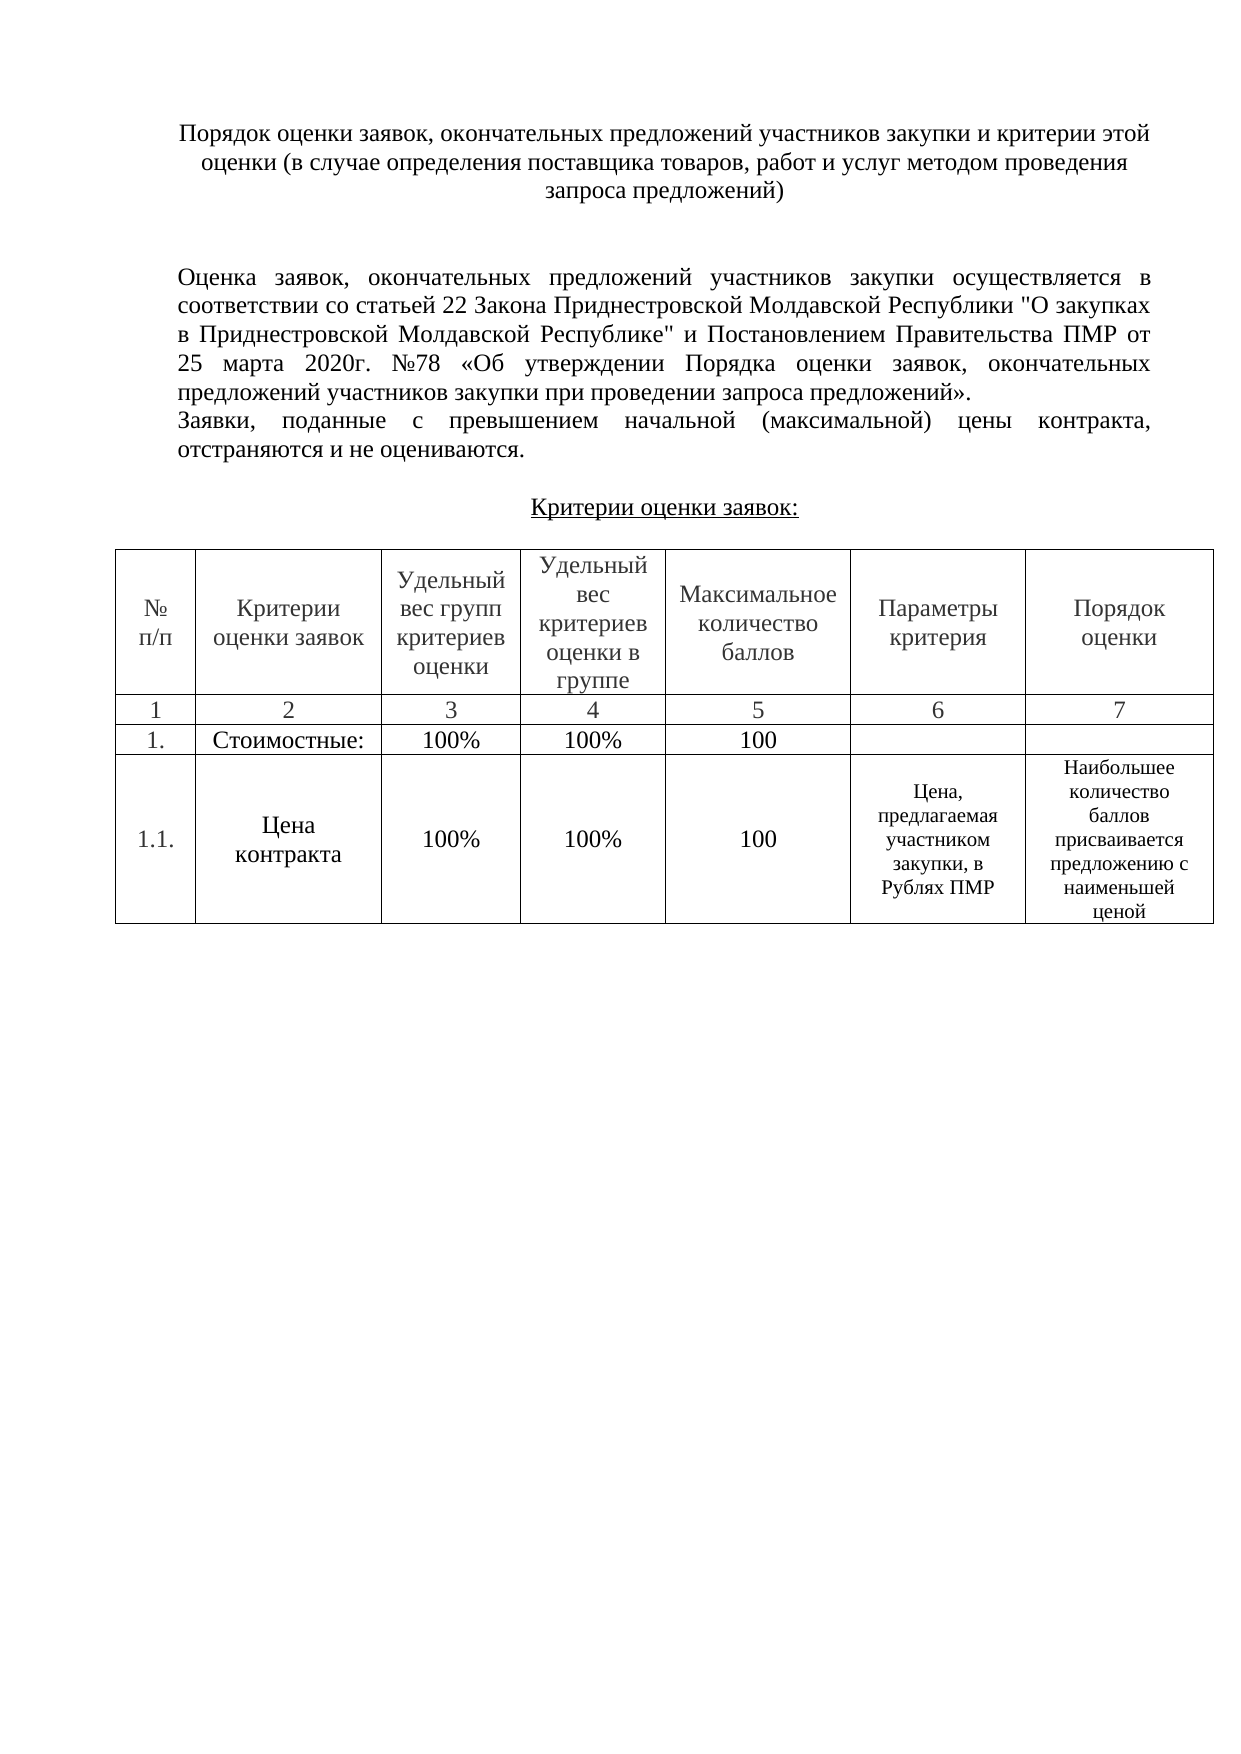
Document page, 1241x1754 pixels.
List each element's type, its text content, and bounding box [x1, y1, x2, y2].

table_cell 4 [521, 695, 665, 724]
table_cell 100% [382, 725, 520, 754]
table_cell 100% [382, 755, 520, 923]
table_cell 1 [116, 695, 195, 724]
text Порядок оценки заявок, окончательных предложений участников закупки и критерии этой оценки (в случае определения поставщика товаров, работ и услуг методом проведения запроса предложений) [177, 118, 1152, 204]
table_cell 100 [666, 725, 850, 754]
table_header № п/п [116, 550, 195, 694]
table_cell 5 [666, 695, 850, 724]
text Заявки, поданные с превышением начальной (максимальной) цены контракта, отстраняются и не оцениваются. [177, 406, 1152, 463]
text Оценка заявок, окончательных предложений участников закупки осуществляется в соответствии со статьей 22 Закона Приднестровской Молдавской Республики "О закупках в Приднестровской Молдавской Республике" и Постановлением Правительства ПМР от 25 марта 2020г. №78 «Об утверждении Порядка оценки заявок, окончательных предложений участников закупки при проведении запроса предложений». [177, 262, 1152, 406]
table_header Максимальное количество баллов [666, 550, 850, 694]
table_header Удельный вес критериев оценки в группе [521, 550, 665, 694]
table_header Удельный вес групп критериев оценки [382, 550, 520, 694]
table_cell Цена контракта [196, 755, 381, 923]
table_cell Наибольшее количество баллов присваивается предложению с наименьшей ценой [1026, 755, 1213, 923]
table_cell 2 [196, 695, 381, 724]
table_cell Стоимостные: [196, 725, 381, 754]
text Критерии оценки заявок: [177, 492, 1152, 521]
table_cell 6 [851, 695, 1025, 724]
table_cell 100% [521, 725, 665, 754]
table_header Параметры критерия [851, 550, 1025, 694]
table_header Критерии оценки заявок [196, 550, 381, 694]
table_cell 1. [116, 725, 195, 754]
table_header Порядок оценки [1026, 550, 1213, 694]
table_cell Цена, предлагаемая участником закупки, в Рублях ПМР [851, 755, 1025, 923]
table_cell [1026, 725, 1213, 754]
table_cell [851, 725, 1025, 754]
table_cell 3 [382, 695, 520, 724]
table_cell 100% [521, 755, 665, 923]
table_cell 100 [666, 755, 850, 923]
table_cell 1.1. [116, 755, 195, 923]
table_cell 7 [1026, 695, 1213, 724]
